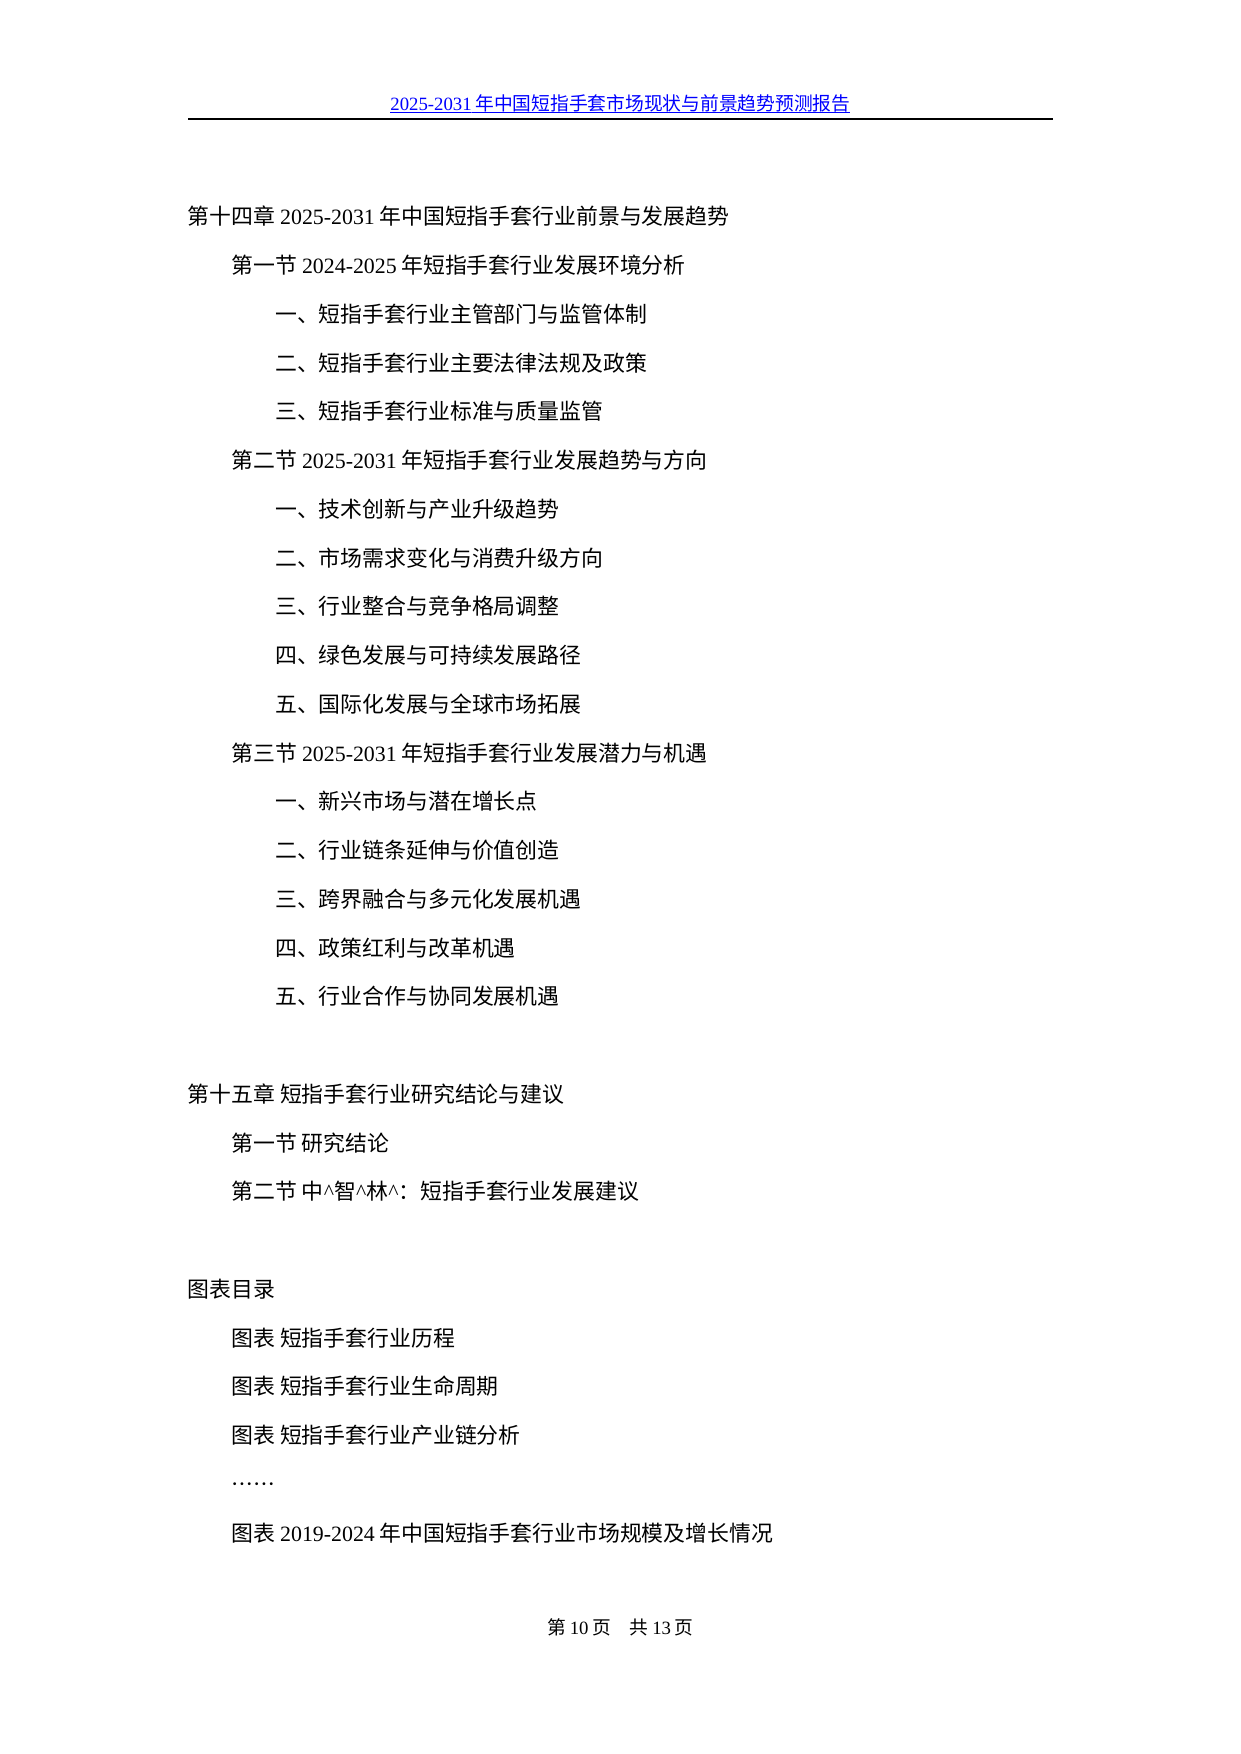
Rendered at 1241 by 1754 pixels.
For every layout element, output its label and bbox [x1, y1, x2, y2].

text [187, 150, 1053, 1548]
